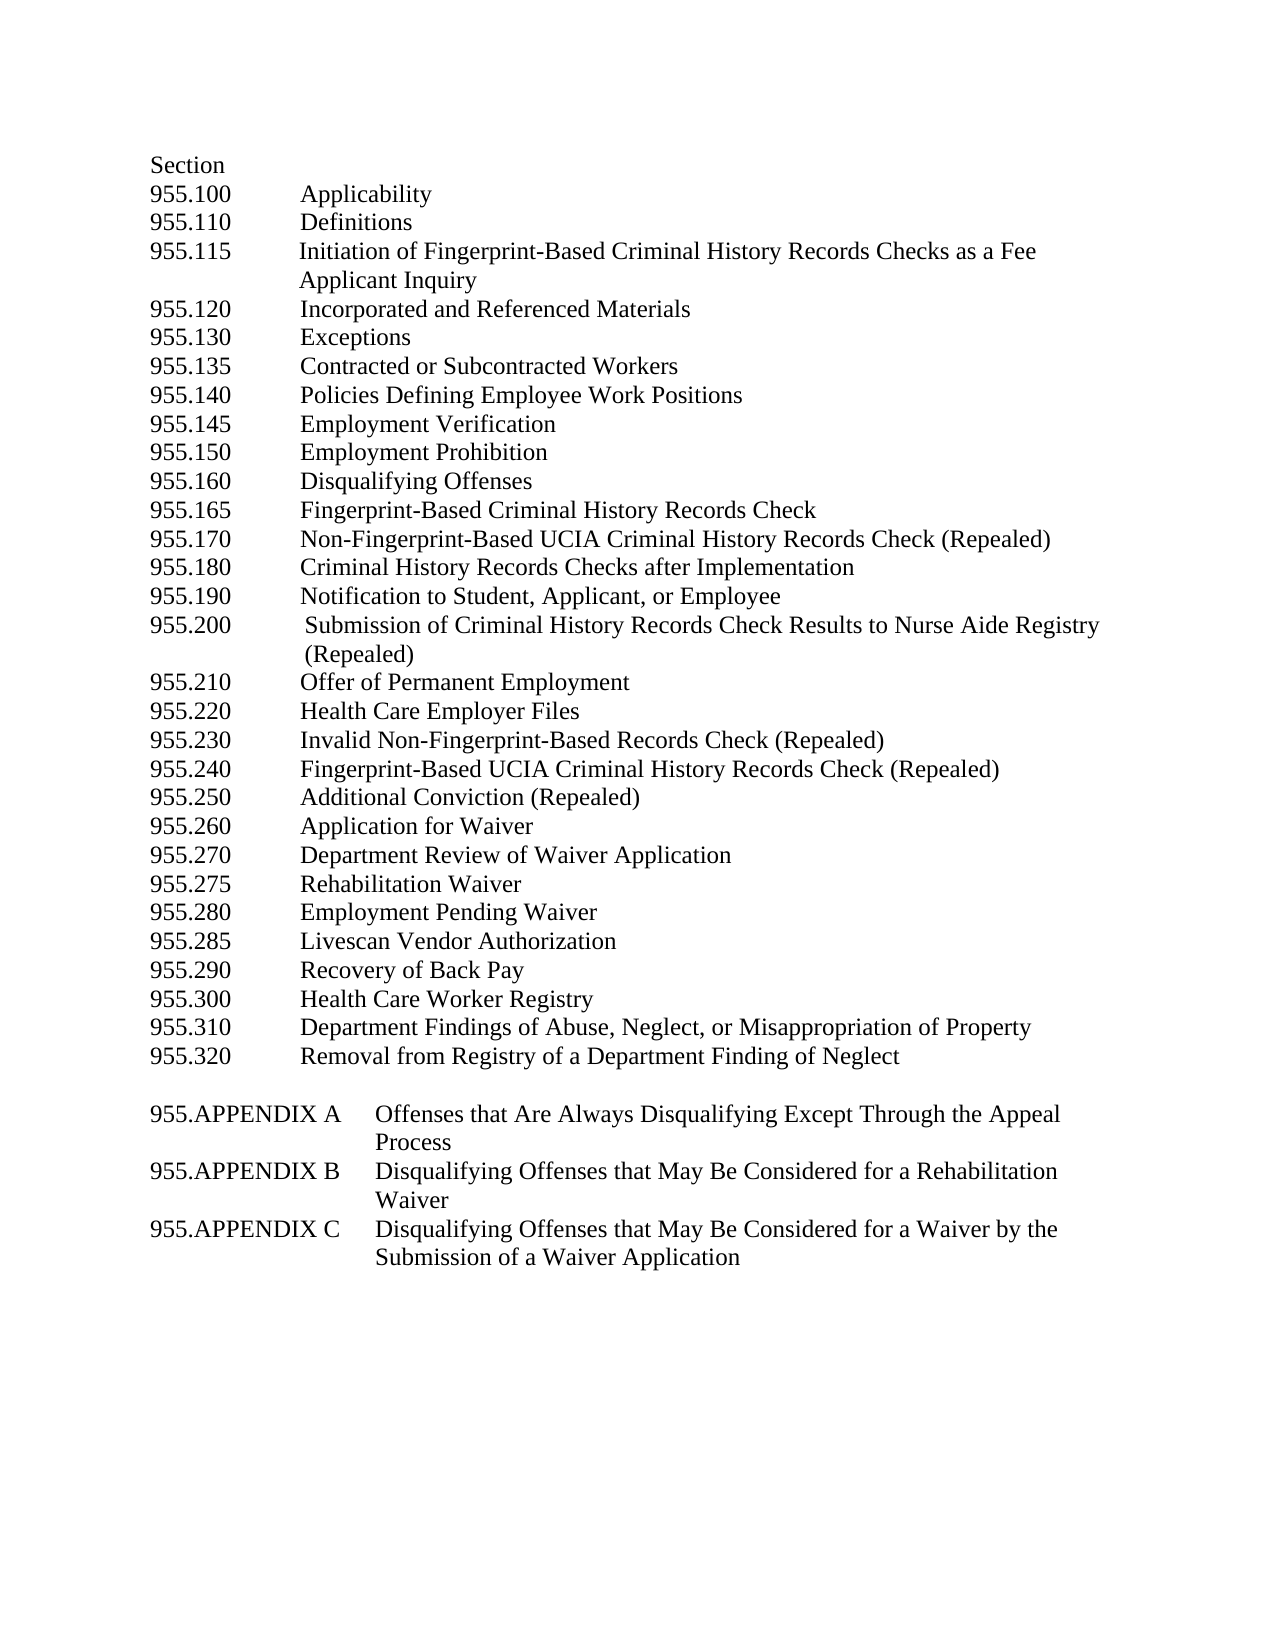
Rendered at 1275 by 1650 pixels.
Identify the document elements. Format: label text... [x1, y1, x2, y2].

text Section [150, 150, 1125, 179]
text 955.145 Employment Verification [150, 409, 1125, 437]
text 955.160 Disqualifying Offenses [150, 466, 1125, 495]
text 955.210 Offer of Permanent Employment [150, 667, 1125, 696]
text 955.130 Exceptions [150, 322, 1125, 351]
text 955.110 Definitions [150, 207, 1125, 236]
text 955.275 Rehabilitation Waiver [150, 869, 1125, 897]
text 955.220 Health Care Employer Files [150, 696, 1125, 725]
text 955.270 Department Review of Waiver Application [150, 840, 1125, 869]
text 955.260 Application for Waiver [150, 811, 1125, 840]
text 955.170 Non-Fingerprint-Based UCIA Criminal History Records Check (Repealed) [150, 524, 1125, 552]
text 955.120 Incorporated and Referenced Materials [150, 294, 1125, 322]
text 955.150 Employment Prohibition [150, 437, 1125, 466]
text 955.290 Recovery of Back Pay [150, 955, 1125, 984]
text 955.APPENDIX C Disqualifying Offenses that May Be Considered for a Waiver by the Submission of a Waiver Application [150, 1214, 1125, 1271]
text 955.310 Department Findings of Abuse, Neglect, or Misappropriation of Property [150, 1012, 1125, 1041]
text 955.165 Fingerprint-Based Criminal History Records Check [150, 495, 1125, 524]
text 955.115 Initiation of Fingerprint-Based Criminal History Records Checks as a Fee Applicant Inquiry [150, 236, 1125, 294]
text 955.320 Removal from Registry of a Department Finding of Neglect [150, 1041, 1125, 1070]
text 955.APPENDIX B Disqualifying Offenses that May Be Considered for a Rehabilitation Waiver [150, 1156, 1125, 1214]
text 955.285 Livescan Vendor Authorization [150, 926, 1125, 955]
text 955.280 Employment Pending Waiver [150, 897, 1125, 926]
text 955.240 Fingerprint-Based UCIA Criminal History Records Check (Repealed) [150, 754, 1125, 782]
text 955.300 Health Care Worker Registry [150, 984, 1125, 1012]
text 955.250 Additional Conviction (Repealed) [150, 782, 1125, 811]
text 955.230 Invalid Non-Fingerprint-Based Records Check (Repealed) [150, 725, 1125, 754]
text 955.135 Contracted or Subcontracted Workers [150, 351, 1125, 380]
text 955.140 Policies Defining Employee Work Positions [150, 380, 1125, 409]
text 955.190 Notification to Student, Applicant, or Employee [150, 581, 1125, 610]
text 955.APPENDIX A Offenses that Are Always Disqualifying Except Through the Appeal Process [150, 1099, 1125, 1156]
text 955.100 Applicability [150, 179, 1125, 207]
text 955.200 Submission of Criminal History Records Check Results to Nurse Aide Registry (Repealed) [150, 610, 1125, 667]
text 955.180 Criminal History Records Checks after Implementation [150, 552, 1125, 581]
